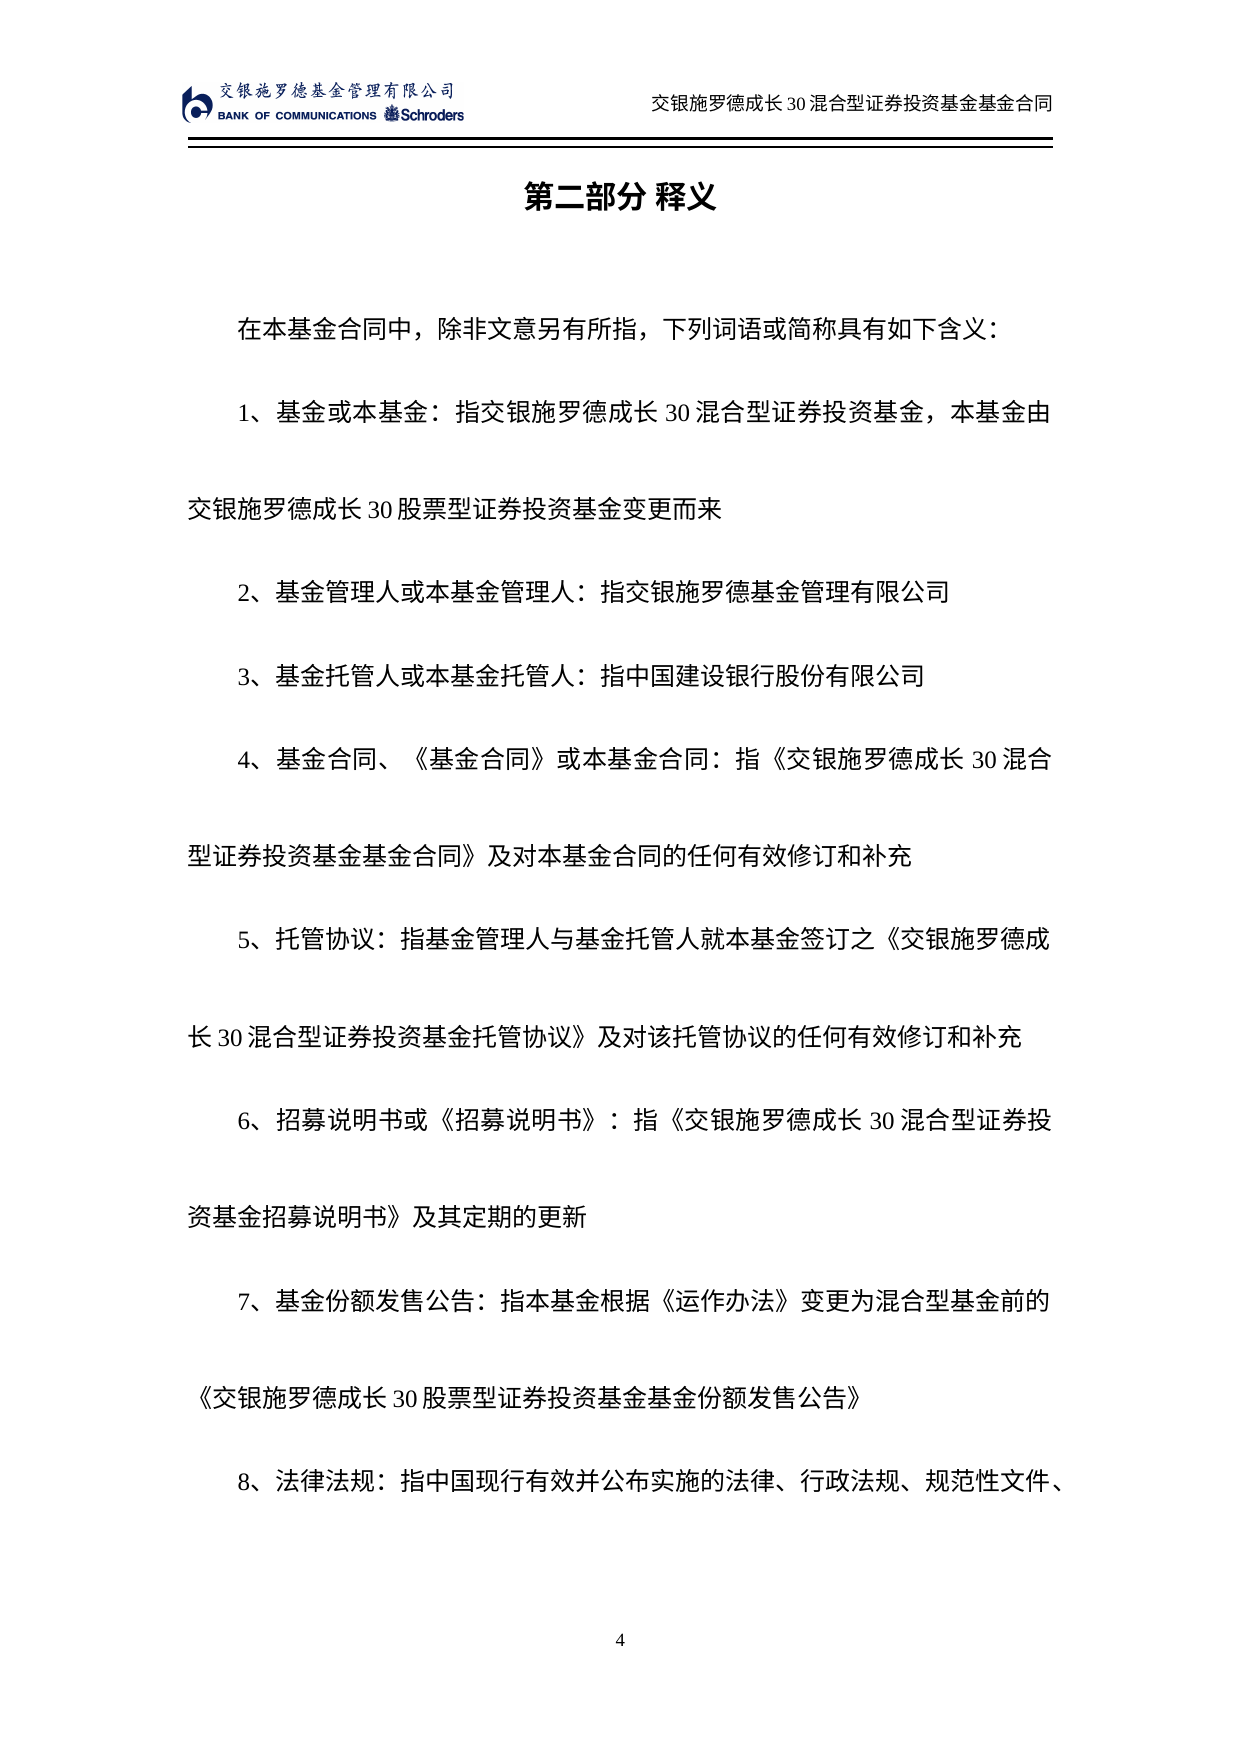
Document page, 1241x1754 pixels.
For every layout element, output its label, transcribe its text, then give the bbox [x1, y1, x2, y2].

subtitle 第二部分 释义 [187, 162, 1053, 227]
text 6、招募说明书或《招募说明书》：指《交银施罗德成长30混合型证券投资基金招募说明书》及其定期的更新 [187, 1086, 1053, 1248]
text 4、基金合同、《基金合同》或本基金合同：指《交银施罗德成长30混合型证券投资基金基金合同》及对本基金合同的任何有效修订和补充 [187, 725, 1053, 887]
text 7、基金份额发售公告：指本基金根据《运作办法》变更为混合型基金前的《交银施罗德成长30股票型证券投资基金基金份额发售公告》 [187, 1267, 1053, 1429]
picture [182, 82, 464, 123]
text 在本基金合同中，除非文意另有所指，下列词语或简称具有如下含义： [187, 295, 1053, 360]
text 5、托管协议：指基金管理人与基金托管人就本基金签订之《交银施罗德成长30混合型证券投资基金托管协议》及对该托管协议的任何有效修订和补充 [187, 905, 1053, 1068]
text 1、基金或本基金：指交银施罗德成长30混合型证券投资基金，本基金由交银施罗德成长30股票型证券投资基金变更而来 [187, 378, 1053, 540]
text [187, 1447, 1053, 1512]
text 3、基金托管人或本基金托管人：指中国建设银行股份有限公司 [187, 642, 1053, 707]
text 2、基金管理人或本基金管理人：指交银施罗德基金管理有限公司 [187, 558, 1053, 623]
